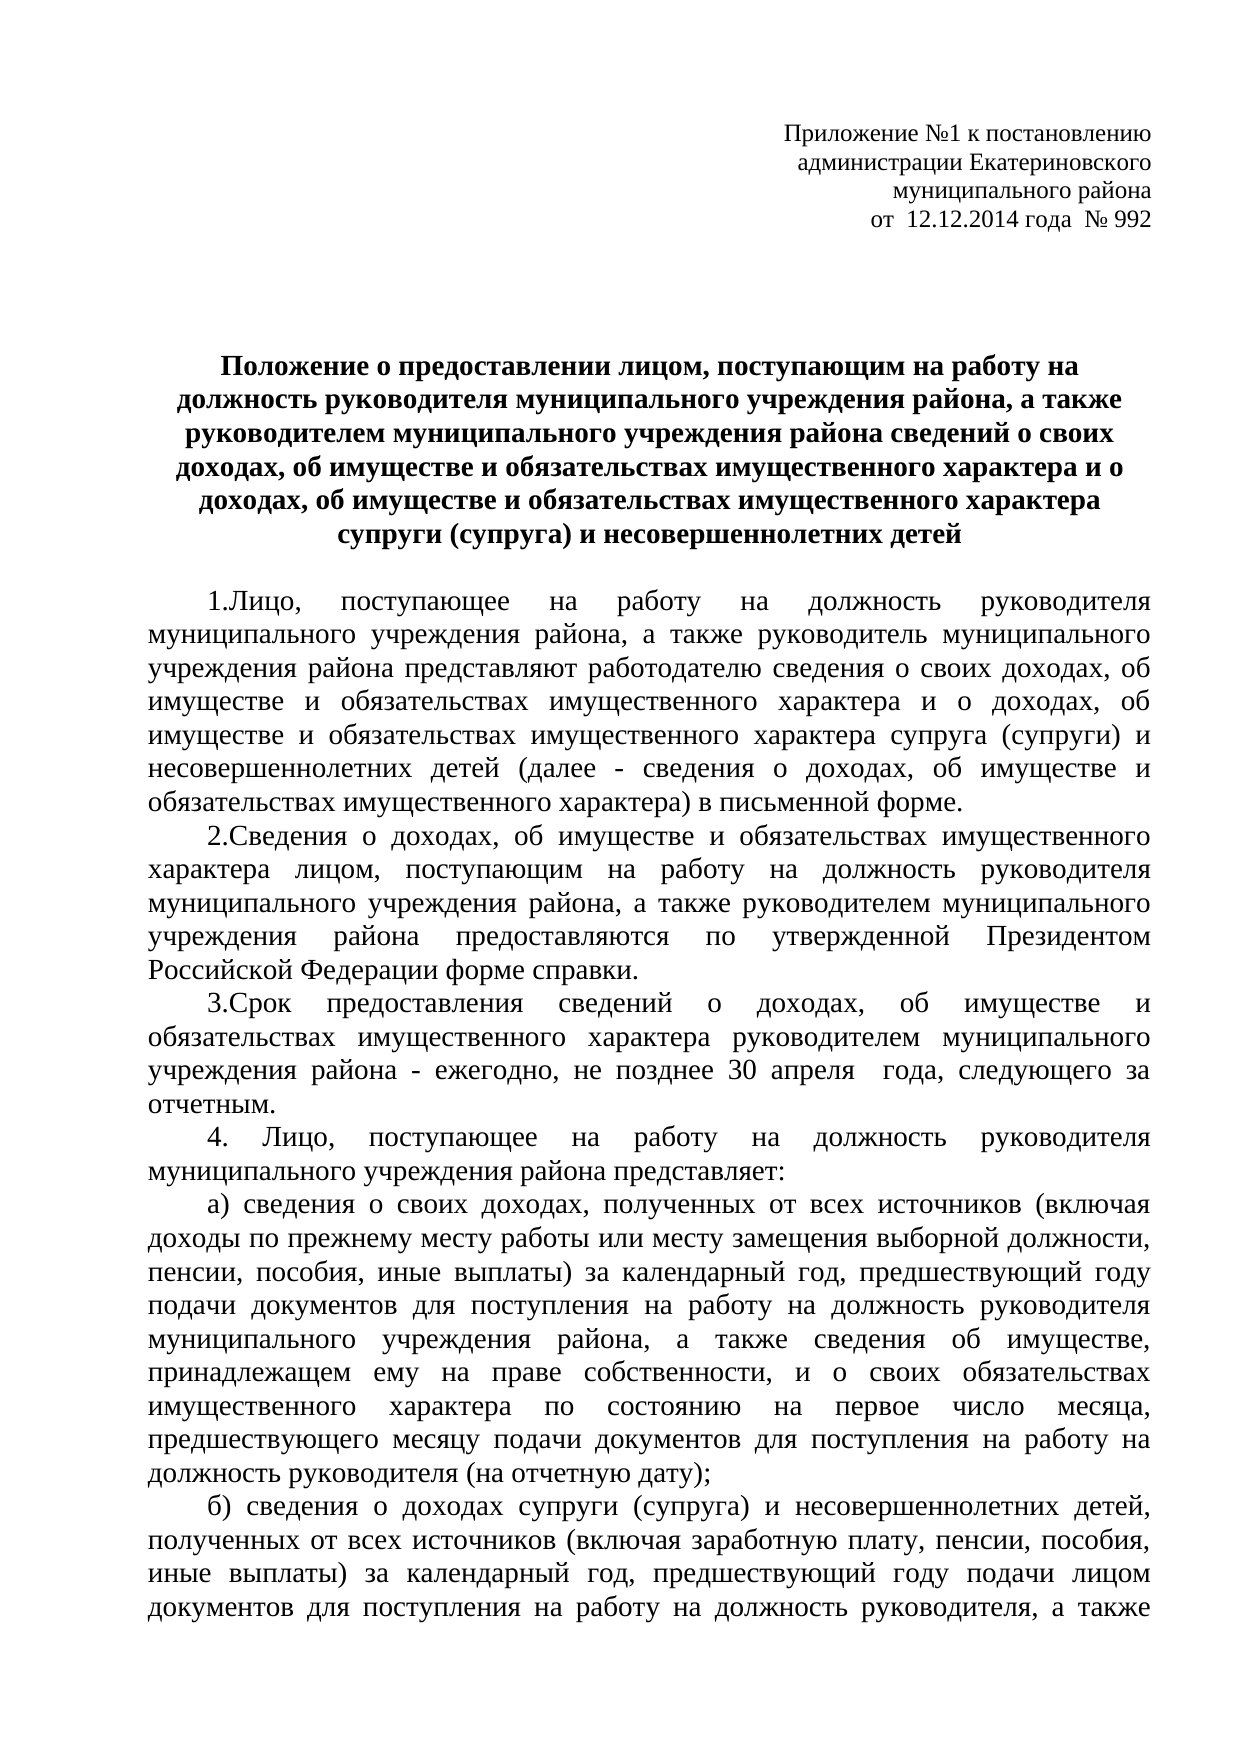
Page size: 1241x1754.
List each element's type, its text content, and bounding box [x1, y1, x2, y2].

text Приложение №1 к постановлению [148, 118, 1152, 147]
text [148, 1488, 1152, 1623]
text а) сведения о своих доходах, полученных от всех источников (включая доходы по прежнему месту работы или месту замещения выборной должности, пенсии, пособия, иные выплаты) за календарный год, предшествующий году подачи документов для поступления на работу на должность руководителя муниципального учреждения района, а также сведения об имуществе, принадлежащем ему на праве собственности, и о своих обязательствах имущественного характера по состоянию на первое число месяца, предшествующего месяцу подачи документов для поступления на работу на должность руководителя (на отчетную дату); [148, 1187, 1152, 1488]
text муниципального района [148, 176, 1152, 204]
text администрации Екатериновского [148, 147, 1152, 176]
text 2.Сведения о доходах, об имуществе и обязательствах имущественного характера лицом, поступающим на работу на должность руководителя муниципального учреждения района, а также руководителем муниципального учреждения района предоставляются по утвержденной Президентом Российской Федерации форме справки. [148, 818, 1152, 985]
text от 12.12.2014 года № 992 [148, 204, 1152, 233]
text 4. Лицо, поступающее на работу на должность руководителя муниципального учреждения района представляет: [148, 1119, 1152, 1187]
text Положение о предоставлении лицом, поступающим на работу на должность руководителя муниципального учреждения района, а также руководителем муниципального учреждения района сведений о своих доходах, об имуществе и обязательствах имущественного характера и о доходах, об имуществе и обязательствах имущественного характера супруги (супруга) и несовершеннолетних детей [148, 348, 1152, 549]
text 3.Срок предоставления сведений о доходах, об имуществе и обязательствах имущественного характера руководителем муниципального учреждения района - ежегодно, не позднее 30 апреля года, следующего за отчетным. [148, 985, 1152, 1119]
list 1.Лицо, поступающее на работу на должность руководителя муниципального учреждения района, а также руководитель муниципального учреждения района представляют работодателю сведения о своих доходах, об имуществе и обязательствах имущественного характера и о доходах, об имуществе и обязательствах имущественного характера супруга (супруги) и несовершеннолетних детей (далее - сведения о доходах, об имуществе и обязательствах имущественного характера) в письменной форме. [148, 583, 1152, 818]
